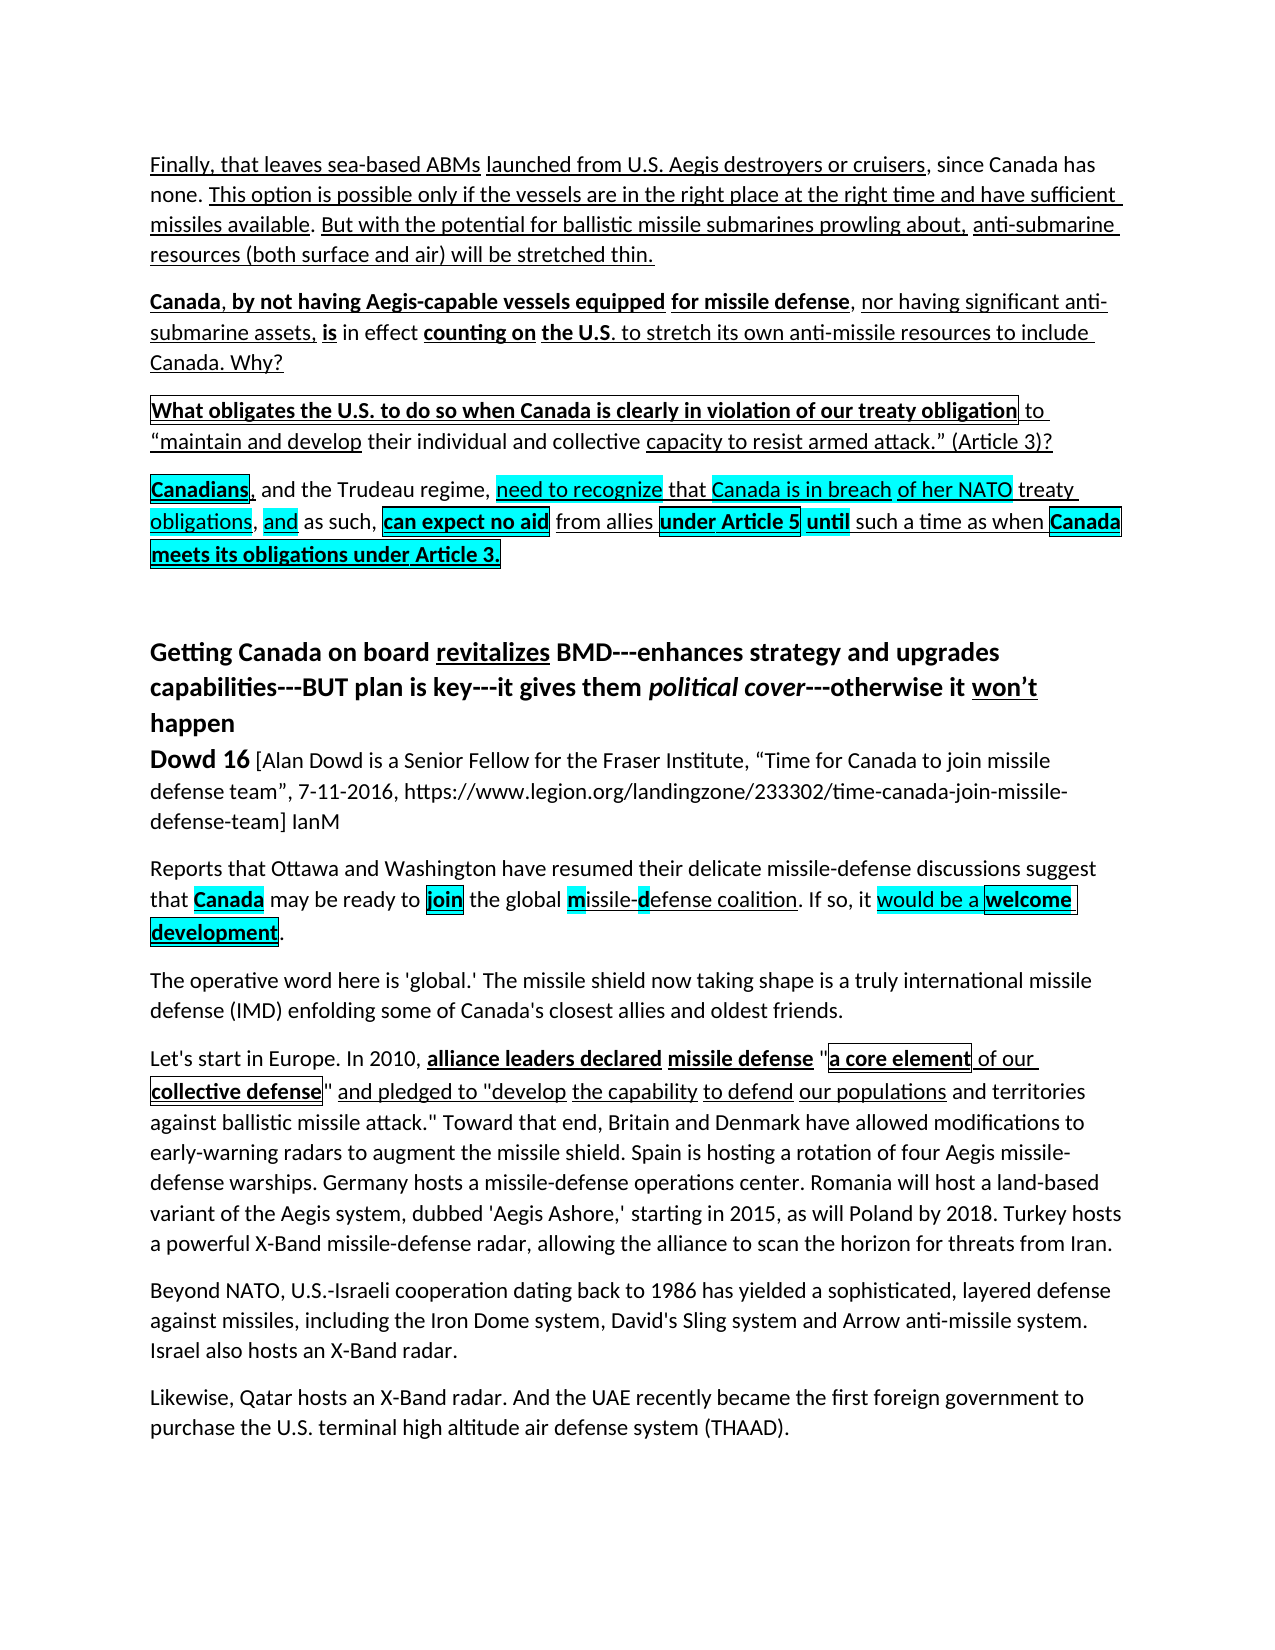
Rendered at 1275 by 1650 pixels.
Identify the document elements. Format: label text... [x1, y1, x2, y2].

text The operative word here is 'global.' The missile shield now taking shape is a truly international missile defense (IMD) enfolding some of Canada's closest allies and oldest friends. [150, 966, 1125, 1024]
text Dowd 16 [Alan Dowd is a Senior Fellow for the Fraser Institute, “Time for Canada to join missile defense team”, 7-11-2016, https://www.legion.org/landingzone/233302/time-canada-join-missile-defense-team] IanM [150, 742, 1125, 835]
text Canada, by not having Aegis-capable vessels equipped for missile defense, nor having significant anti-submarine assets, is in effect counting on the U.S. to stretch its own anti-missile resources to include Canada. Why? [150, 287, 1125, 376]
text What obligates the U.S. to do so when Canada is clearly in violation of our treaty obligation to “maintain and develop their individual and collective capacity to resist armed attack.” (Article 3)? [150, 395, 1125, 455]
text Reports that Ottawa and Washington have resumed their delicate missile-defense discussions suggest that Canada may be ready to join the global missile-defense coalition. If so, it would be a welcome development. [150, 854, 1125, 947]
text Finally, that leaves sea-based ABMs launched from U.S. Aegis destroyers or cruisers, since Canada has none. This option is possible only if the vessels are in the right place at the right time and have sufficient missiles available. But with the potential for ballistic missile submarines prowling about, anti-submarine resources (both surface and air) will be stretched thin. [150, 150, 1125, 269]
subtitle Getting Canada on board revitalizes BMD---enhances strategy and upgrades capabilities---BUT plan is key---it gives them political cover---otherwise it won’t happen [150, 635, 1125, 739]
text Let's start in Europe. In 2010, alliance leaders declared missile defense "a core element of our collective defense" and pledged to "develop the capability to defend our populations and territories against ballistic missile attack." Toward that end, Britain and Denmark have allowed modifications to early-warning radars to augment the missile shield. Spain is hosting a rotation of four Aegis missile-defense warships. Germany hosts a missile-defense operations center. Romania will host a land-based variant of the Aegis system, dubbed 'Aegis Ashore,' starting in 2015, as will Poland by 2018. Turkey hosts a powerful X-Band missile-defense radar, allowing the alliance to scan the horizon for threats from Iran. [150, 1043, 1125, 1257]
text Beyond NATO, U.S.-Israeli cooperation dating back to 1986 has yielded a sophisticated, layered defense against missiles, including the Iron Dome system, David's Sling system and Arrow anti-missile system. Israel also hosts an X-Band radar. [150, 1276, 1125, 1364]
text Likewise, Qatar hosts an X-Band radar. And the UAE recently became the first foreign government to purchase the U.S. terminal high altitude air defense system (THAAD). [150, 1383, 1125, 1441]
text Canadians, and the Trudeau regime, need to recognize that Canada is in breach of her NATO treaty obligations, and as such, can expect no aid from allies under Article 5 until such a time as when Canada meets its obligations under Article 3. [150, 474, 1125, 569]
